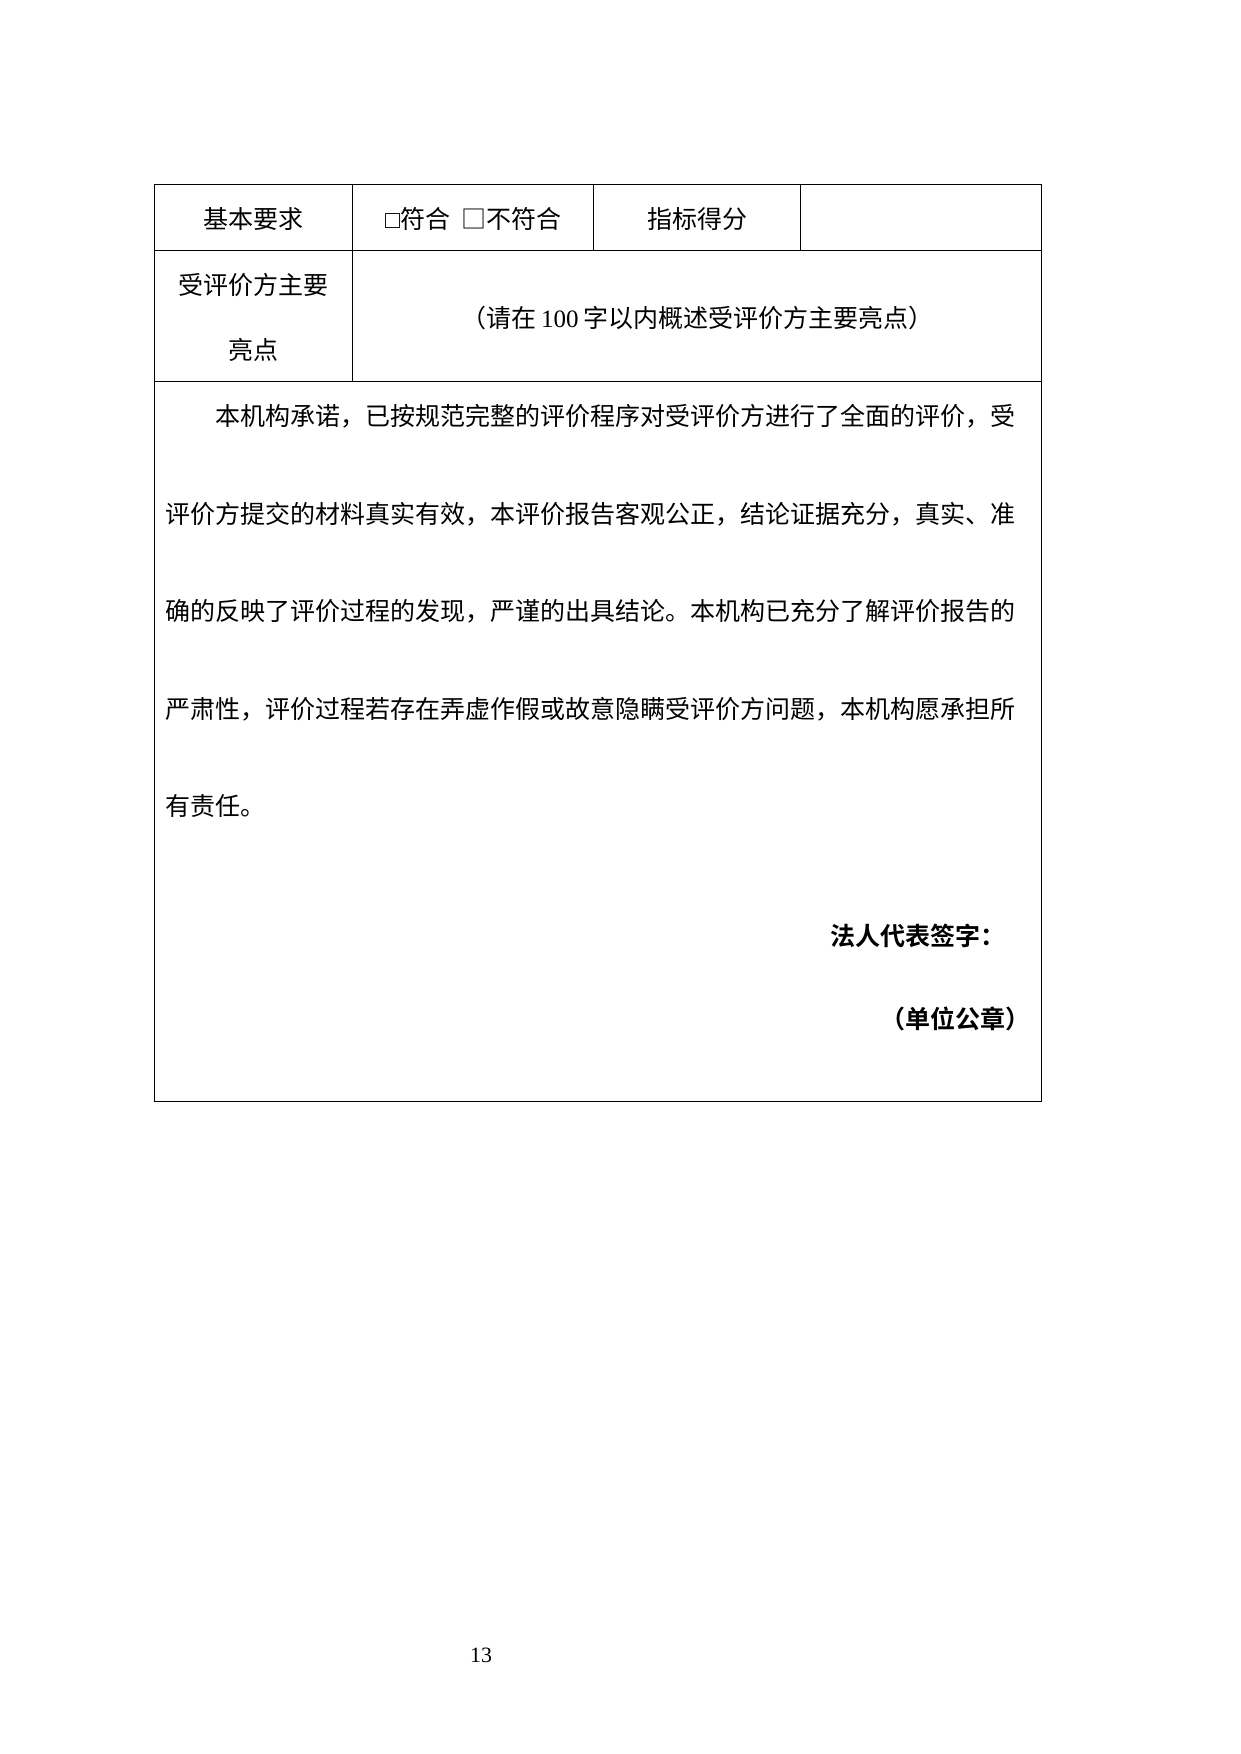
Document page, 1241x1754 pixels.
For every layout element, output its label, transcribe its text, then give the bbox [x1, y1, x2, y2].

table_cell 基本要求 [155, 185, 352, 250]
table_cell 受评价方主要 亮点 [155, 251, 352, 381]
table_cell [801, 185, 1041, 250]
table_cell 指标得分 [594, 185, 800, 250]
table_cell □符合 □不符合 [353, 185, 593, 250]
table_cell 本机构承诺，已按规范完整的评价程序对受评价方进行了全面的评价，受评价方提交的材料真实有效，本评价报告客观公正，结论证据充分，真实、准确的反映了评价过程的发现，严谨的出具结论。本机构已充分了解评价报告的严肃性，评价过程若存在弄虚作假或故意隐瞒受评价方问题，本机构愿承担所有责任。 法人代表签字： （单位公章） [155, 382, 1041, 1101]
table_cell （请在100字以内概述受评价方主要亮点） [353, 251, 1041, 381]
